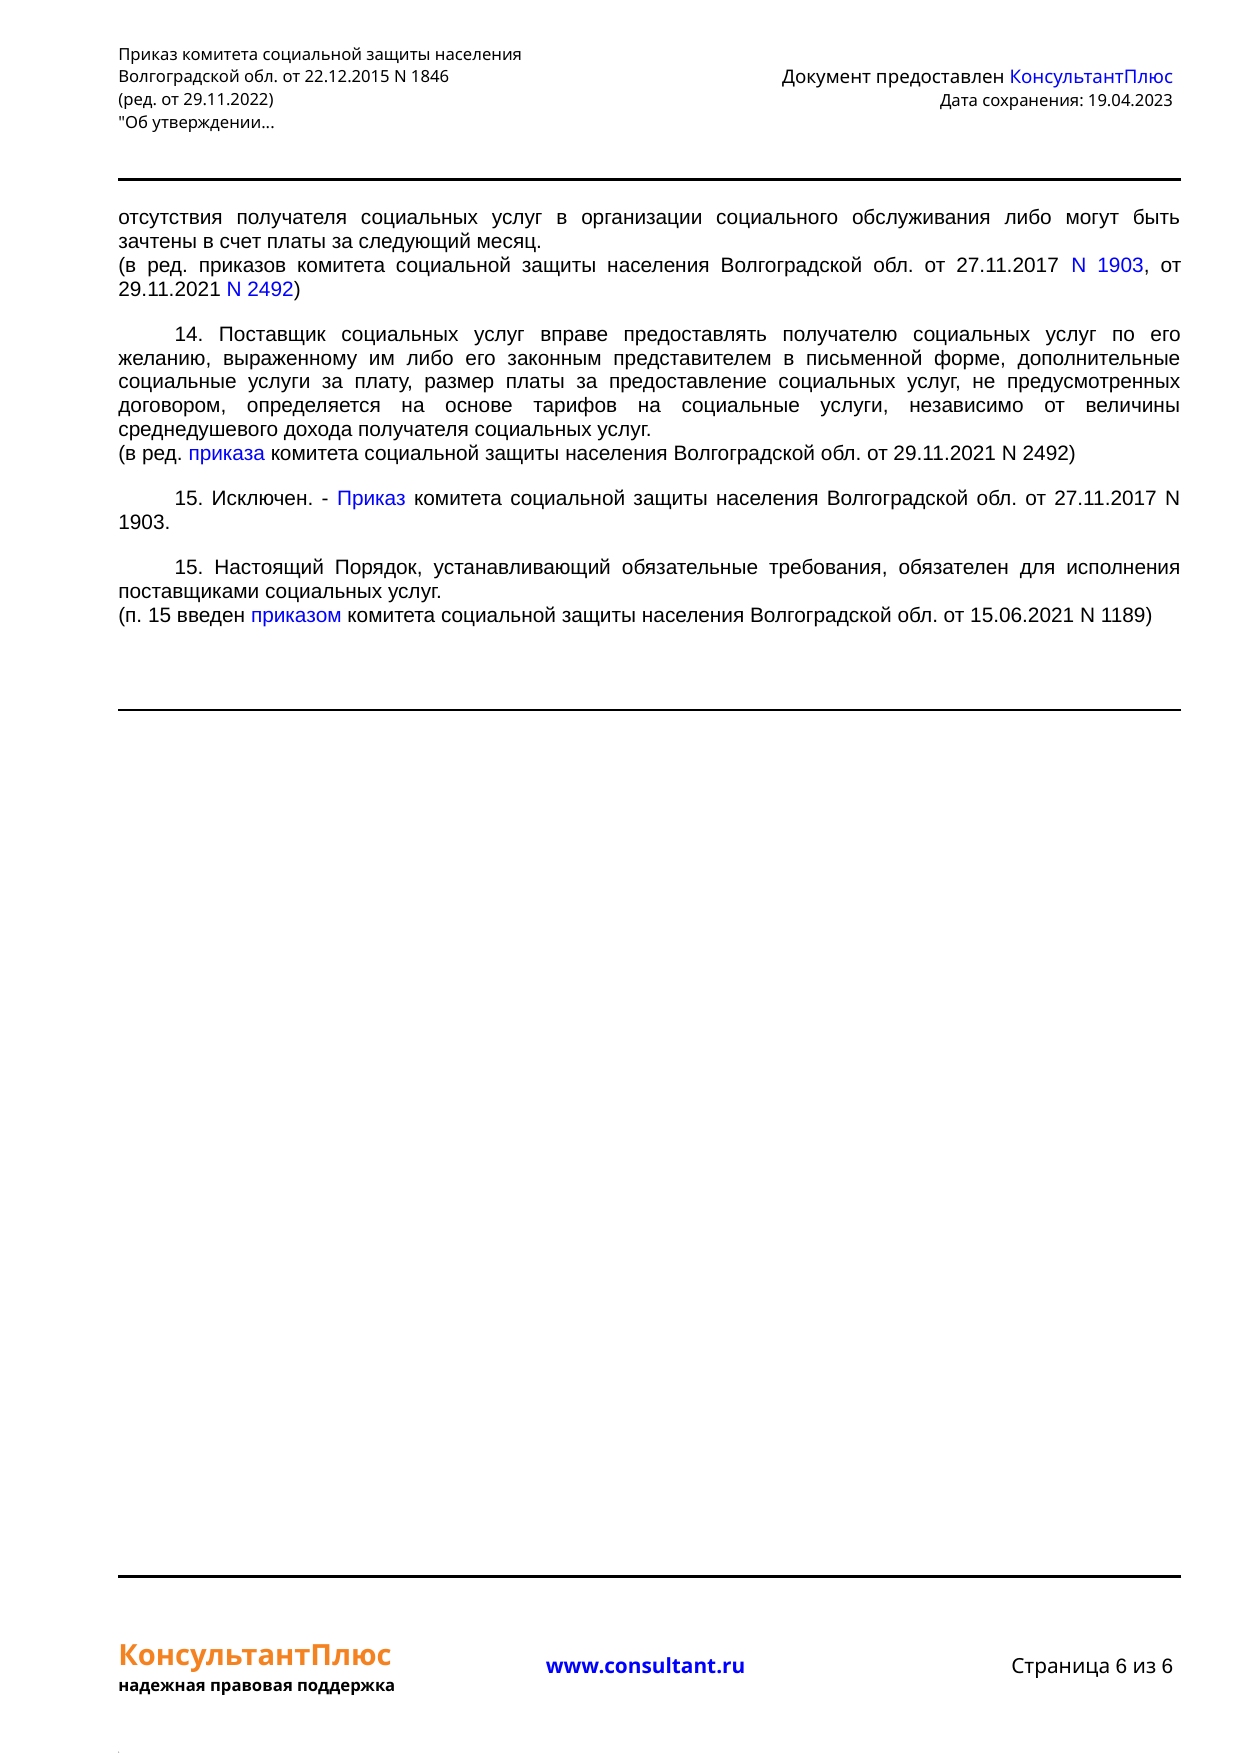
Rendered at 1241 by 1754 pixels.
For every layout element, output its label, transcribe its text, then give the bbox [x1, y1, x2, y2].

text 15. Исключен. - Приказ комитета социальной защиты населения Волгоградской обл. от 27.11.2017 N 1903. [118, 486, 1181, 534]
text (в ред. приказов комитета социальной защиты населения Волгоградской обл. от 27.11.2017 N 1903, от 29.11.2021 N 2492) [118, 253, 1181, 301]
text 14. Поставщик социальных услуг вправе предоставлять получателю социальных услуг по его желанию, выраженному им либо его законным представителем в письменной форме, дополнительные социальные услуги за плату, размер платы за предоставление социальных услуг, не предусмотренных договором, определяется на основе тарифов на социальные услуги, независимо от величины среднедушевого дохода получателя социальных услуг. [118, 321, 1181, 441]
text (п. 15 введен приказом комитета социальной защиты населения Волгоградской обл. от 15.06.2021 N 1189) [118, 603, 1181, 627]
text 15. Настоящий Порядок, устанавливающий обязательные требования, обязателен для исполнения поставщиками социальных услуг. [118, 555, 1181, 603]
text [118, 205, 1181, 253]
text (в ред. приказа комитета социальной защиты населения Волгоградской обл. от 29.11.2021 N 2492) [118, 441, 1181, 465]
